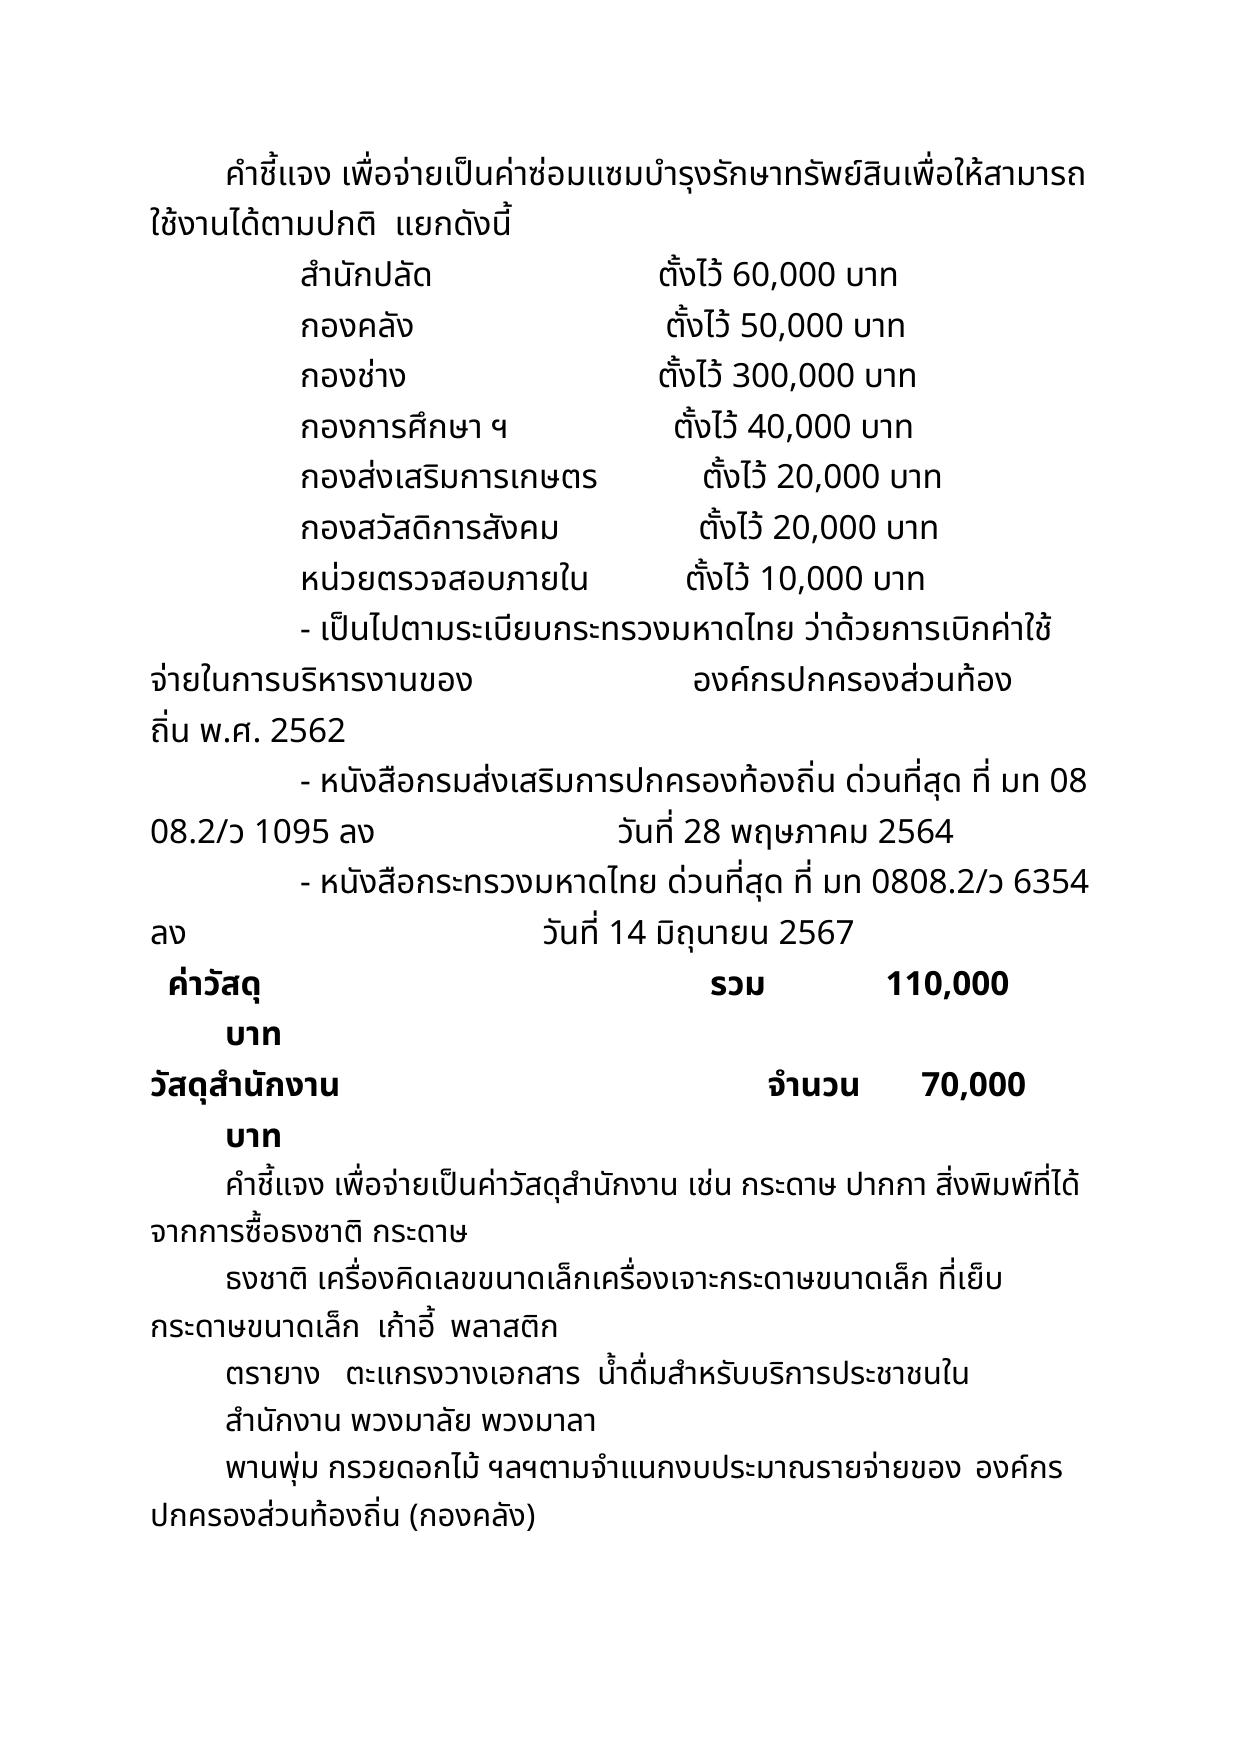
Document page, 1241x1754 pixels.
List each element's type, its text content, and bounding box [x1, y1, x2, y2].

text - หนังสือกระทรวงมหาดไทย ด่วนที่สุด ที่ มท 0808.2/ว 6354 ลง วันที่ 14 มิถุนายน 2567 [150, 858, 1090, 959]
text - หนังสือกรมส่งเสริมการปกครองท้องถิ่น ด่วนที่สุด ที่ มท 0808.2/ว 1095 ลง วันที่ 28 พฤษภาคม 2564 [150, 757, 1090, 858]
text กองการศึกษา ฯ ตั้งไว้ 40,000 บาท [150, 403, 1090, 453]
text คำชี้แจง เพื่อจ่ายเป็นค่าซ่อมแซมบำรุงรักษาทรัพย์สินเพื่อให้สามารถใช้งานได้ตามปกติ แยกดังนี้ [150, 150, 1090, 251]
text กองคลัง ตั้งไว้ 50,000 บาท [150, 301, 1090, 352]
text กองส่งเสริมการเกษตร ตั้งไว้ 20,000 บาท [150, 453, 1090, 504]
text คำชี้แจง เพื่อจ่ายเป็นค่าวัสดุสำนักงาน เช่น กระดาษ ปากกา สิ่งพิมพ์ที่ได้จากการซื้อธงชาติ กระดาษ [150, 1162, 1090, 1256]
text สำนักปลัด ตั้งไว้ 60,000 บาท [150, 251, 1090, 301]
text กองช่าง ตั้งไว้ 300,000 บาท [150, 352, 1090, 403]
text หน่วยตรวจสอบภายใน ตั้งไว้ 10,000 บาท [150, 554, 1090, 605]
text กองสวัสดิการสังคม ตั้งไว้ 20,000 บาท [150, 504, 1090, 554]
text ตรายาง ตะแกรงวางเอกสาร น้ำดื่มสำหรับบริการประชาชนใน สำนักงาน พวงมาลัย พวงมาลา [150, 1351, 1090, 1446]
text ธงชาติ เครื่องคิดเลขขนาดเล็กเครื่องเจาะกระดาษขนาดเล็ก ที่เย็บกระดาษขนาดเล็ก เก้าอี้ พลาสติก [150, 1256, 1090, 1351]
text ค่าวัสดุ รวม 110,000 บาท [150, 959, 1090, 1061]
text วัสดุสำนักงาน จำนวน 70,000 บาท [150, 1061, 1090, 1162]
text พานพุ่ม กรวยดอกไม้ ฯลฯตามจำแนกงบประมาณรายจ่ายของ องค์กรปกครองส่วนท้องถิ่น (กองคลัง) [150, 1446, 1090, 1541]
text - เป็นไปตามระเบียบกระทรวงมหาดไทย ว่าด้วยการเบิกค่าใช้จ่ายในการบริหารงานของ องค์กรปกครองส่วนท้องถิ่น พ.ศ. 2562 [150, 605, 1090, 757]
